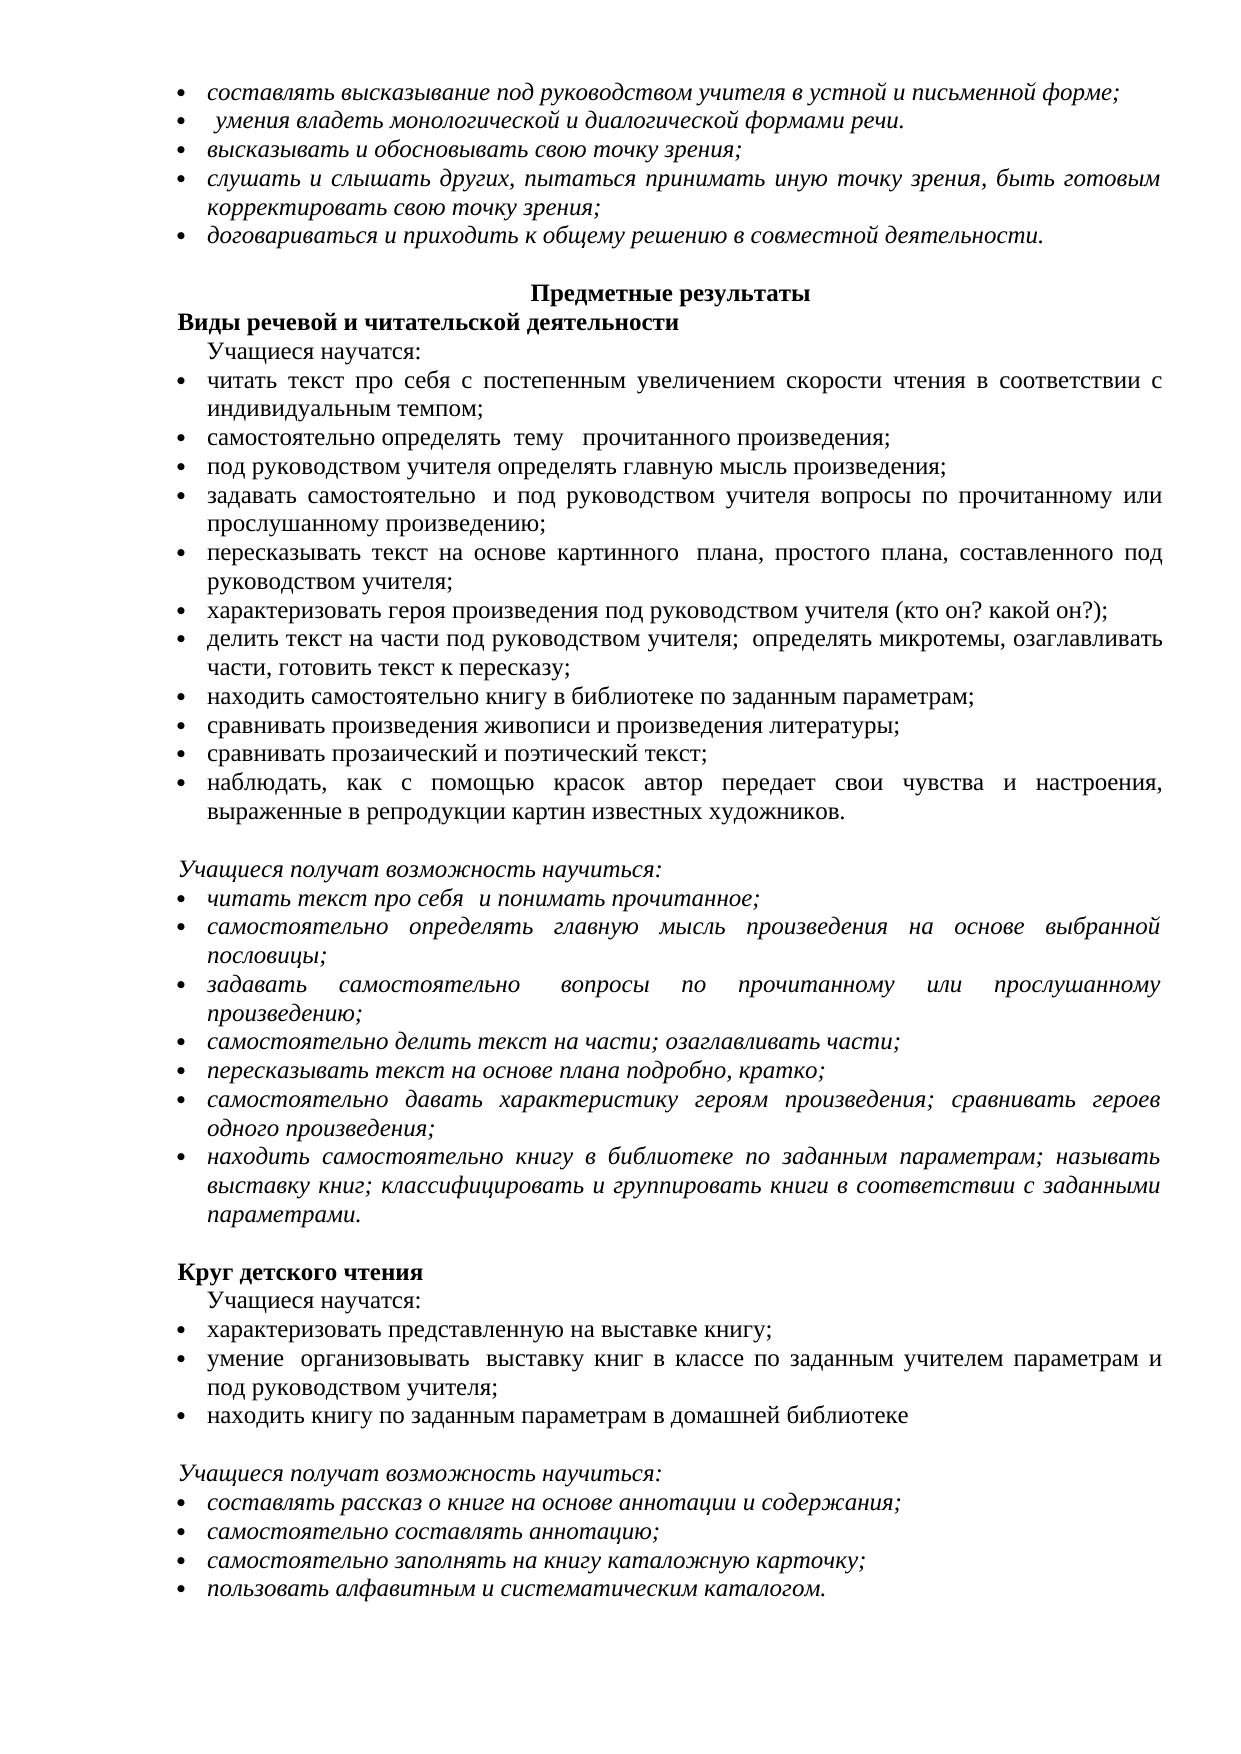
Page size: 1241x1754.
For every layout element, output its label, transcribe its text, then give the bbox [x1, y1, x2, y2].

list самостоятельно делить текст на части; озаглавливать части; [177, 1026, 1163, 1055]
list наблюдать, как с помощью красок автор передает свои чувства и настроения, выраженные в репродукции картин известных художников. [177, 767, 1163, 825]
list самостоятельно определять тему прочитанного произведения; [177, 422, 1163, 451]
list пользовать алфавитным и систематическим каталогом. [177, 1573, 1163, 1602]
list самостоятельно заполнять на книгу каталожную карточку; [177, 1545, 1163, 1573]
list самостоятельно составлять аннотацию; [177, 1516, 1163, 1545]
list составлять высказывание под руководством учителя в устной и письменной форме; [177, 77, 1163, 106]
text Учащиеся получат возможность научиться: [177, 854, 1163, 883]
list делить текст на части под руководством учителя; определять микротемы, озаглавливать части, готовить текст к пересказу; [177, 623, 1163, 681]
list составлять рассказ о книге на основе аннотации и содержания; [177, 1487, 1163, 1516]
list находить самостоятельно книгу в библиотеке по заданным параметрам; называть выставку книг; классифицировать и группировать книги в соответствии с заданными параметрами. [177, 1141, 1163, 1228]
list слушать и слышать других, пытаться принимать иную точку зрения, быть готовым корректировать свою точку зрения; [177, 163, 1163, 221]
text Виды речевой и читательской деятельности [177, 307, 1163, 336]
list задавать самостоятельно вопросы по прочитанному или прослушанному произведению; [177, 969, 1163, 1026]
list характеризовать представленную на выставке книгу; [177, 1314, 1163, 1343]
list находить книгу по заданным параметрам в домашней библиотеке [177, 1401, 1163, 1429]
list под руководством учителя определять главную мысль произведения; [177, 451, 1163, 480]
list договариваться и приходить к общему решению в совместной деятельности. [177, 221, 1163, 249]
text Предметные результаты [177, 278, 1163, 307]
list высказывать и обосновывать свою точку зрения; [177, 134, 1163, 163]
text Учащиеся получат возможность научиться: [177, 1458, 1163, 1487]
text Учащиеся научатся: [177, 336, 1163, 365]
text Учащиеся научатся: [177, 1286, 1163, 1314]
list самостоятельно определять главную мысль произведения на основе выбранной пословицы; [177, 911, 1163, 969]
list задавать самостоятельно и под руководством учителя вопросы по прочитанному или прослушанному произведению; [177, 480, 1163, 537]
text Круг детского чтения [177, 1257, 1163, 1286]
list характеризовать героя произведения под руководством учителя (кто он? какой он?); [177, 595, 1163, 623]
list находить самостоятельно книгу в библиотеке по заданным параметрам; [177, 681, 1163, 710]
list читать текст про себя и понимать прочитанное; [177, 883, 1163, 911]
list пересказывать текст на основе плана подробно, кратко; [177, 1055, 1163, 1084]
list умения владеть монологической и диалогической формами речи. [177, 106, 1163, 134]
list умение организовывать выставку книг в классе по заданным учителем параметрам и под руководством учителя; [177, 1343, 1163, 1401]
list пересказывать текст на основе картинного плана, простого плана, составленного под руководством учителя; [177, 537, 1163, 595]
list самостоятельно давать характеристику героям произведения; сравнивать героев одного произведения; [177, 1084, 1163, 1141]
list сравнивать произведения живописи и произведения литературы; [177, 710, 1163, 738]
list читать текст про себя с постепенным увеличением скорости чтения в соответствии с индивидуальным темпом; [177, 365, 1163, 422]
list сравнивать прозаический и поэтический текст; [177, 738, 1163, 767]
